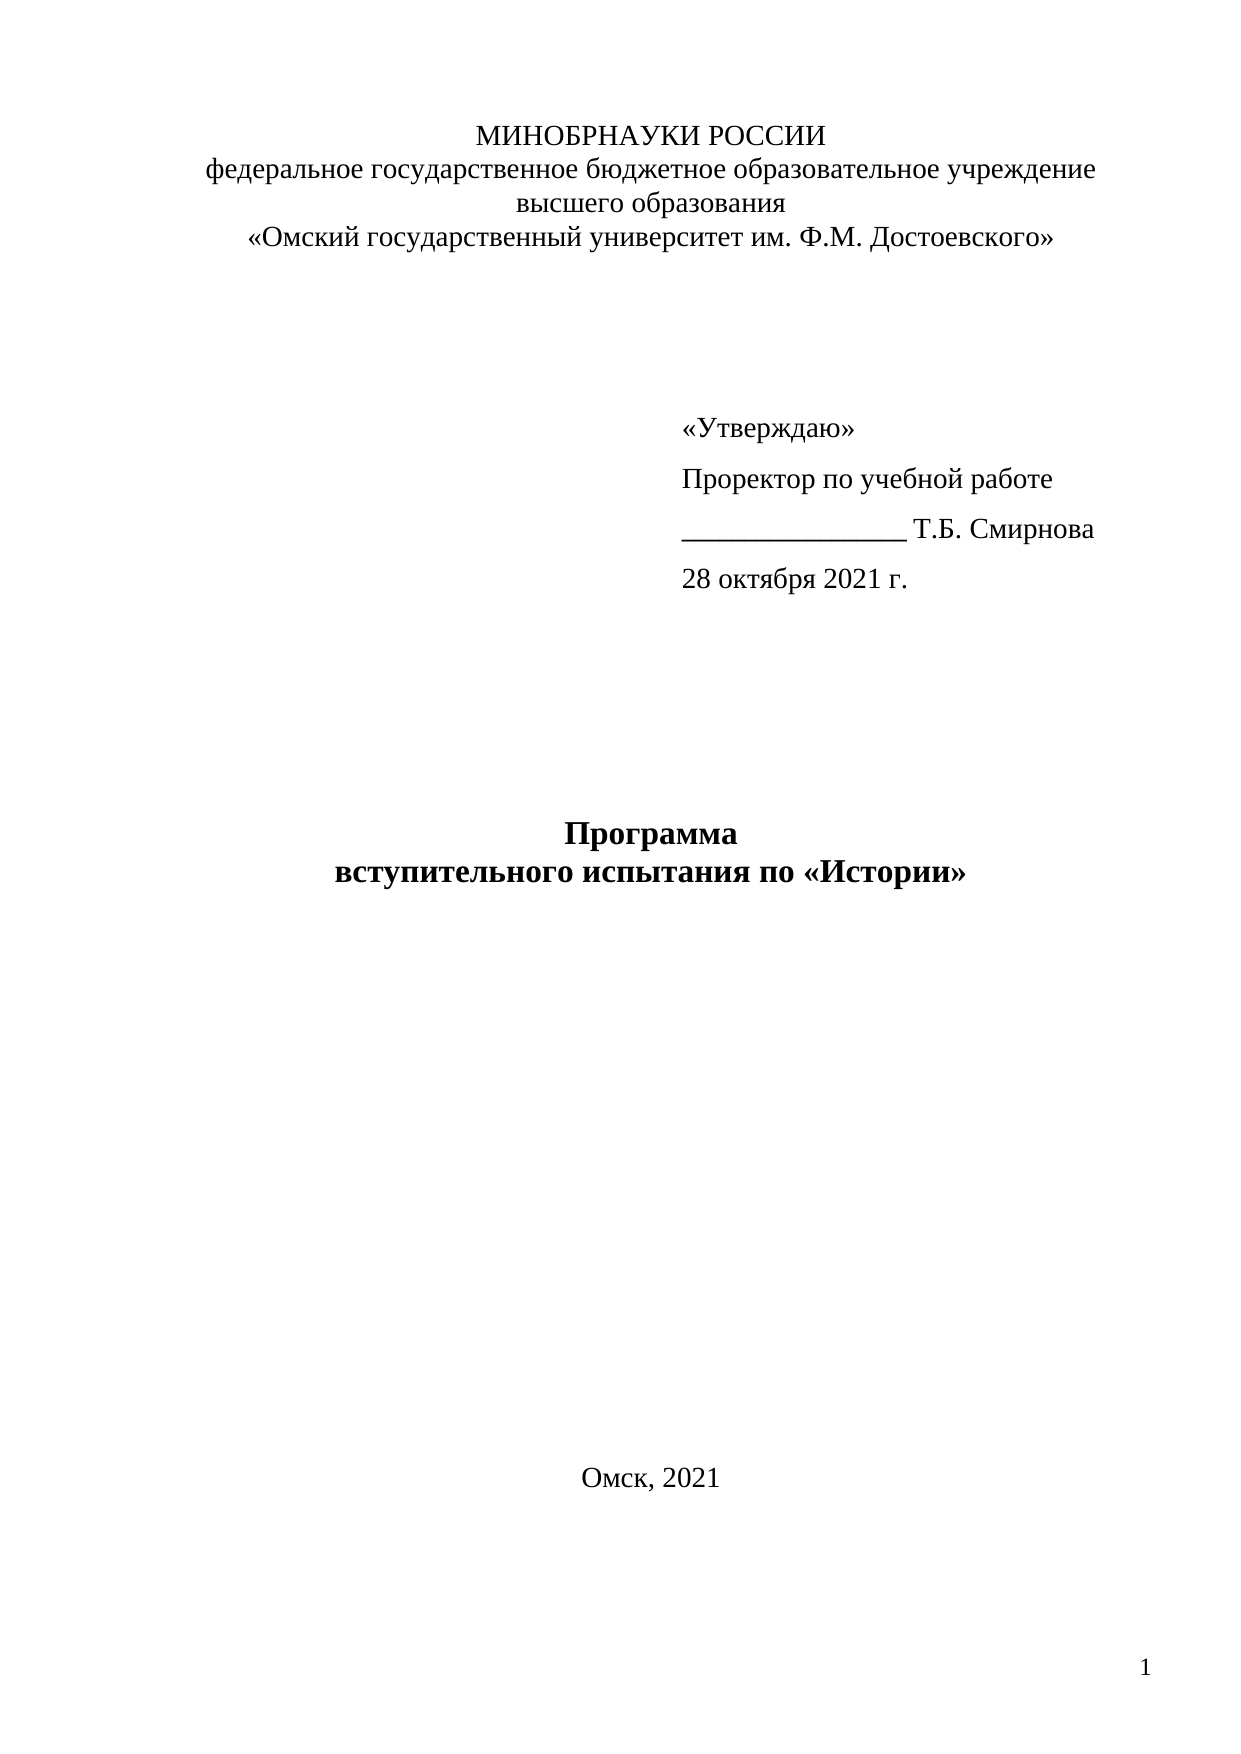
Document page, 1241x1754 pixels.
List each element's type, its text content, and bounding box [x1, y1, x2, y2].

text __________________ Т.Б. Смирнова [682, 511, 1152, 544]
text Программа [150, 813, 1152, 851]
text вступительного испытания по «Истории» [150, 851, 1152, 889]
text 28 октября 2021 г. [682, 561, 1152, 595]
text федеральное государственное бюджетное образовательное учреждение [150, 152, 1152, 185]
text «Утверждаю» [682, 410, 1152, 444]
text высшего образования [150, 185, 1152, 219]
text «Омский государственный университет им. Ф.М. Достоевского» [150, 219, 1152, 252]
text МИНОБРНАУКИ РОССИИ [150, 118, 1152, 152]
text Омск, 2021 [150, 1460, 1152, 1493]
text Проректор по учебной работе [682, 461, 1152, 494]
